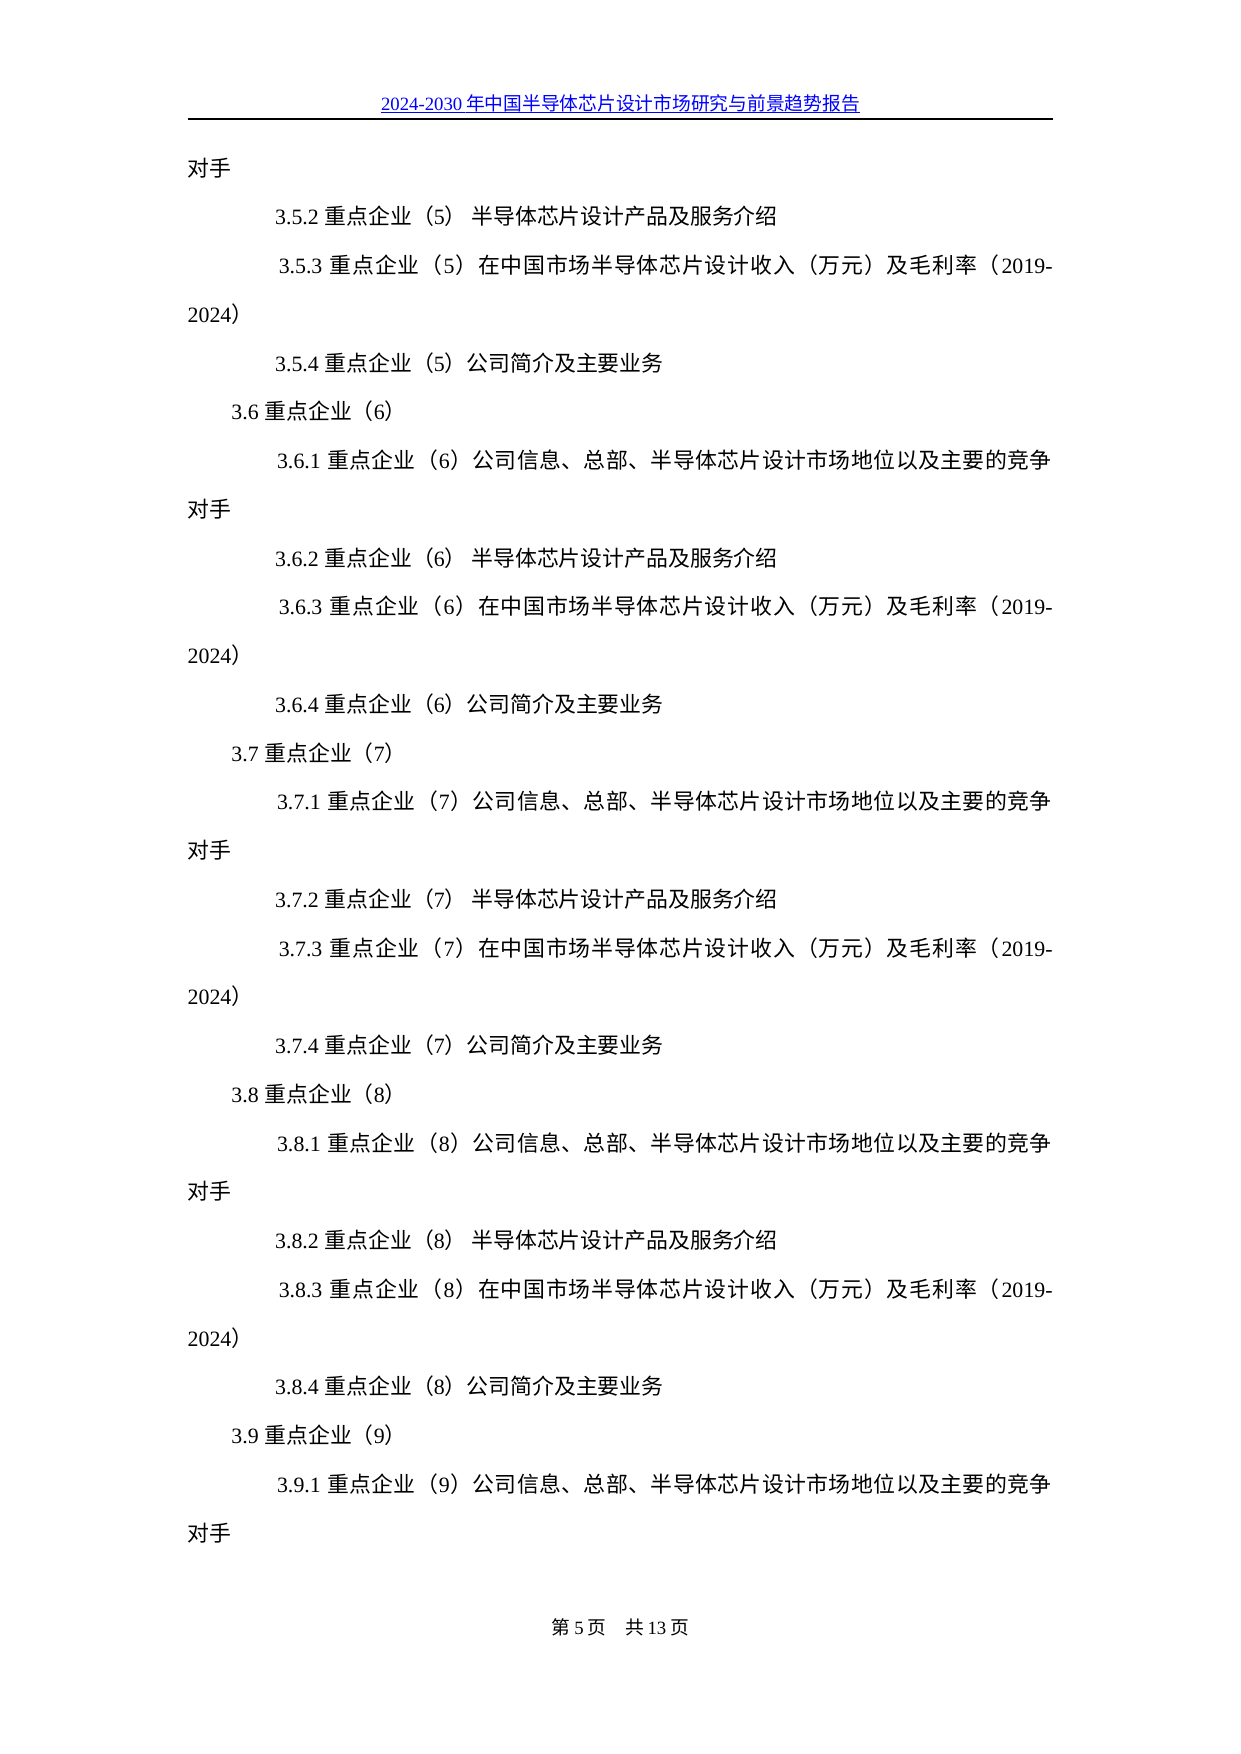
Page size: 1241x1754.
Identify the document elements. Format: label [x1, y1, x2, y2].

text [187, 150, 1053, 1548]
